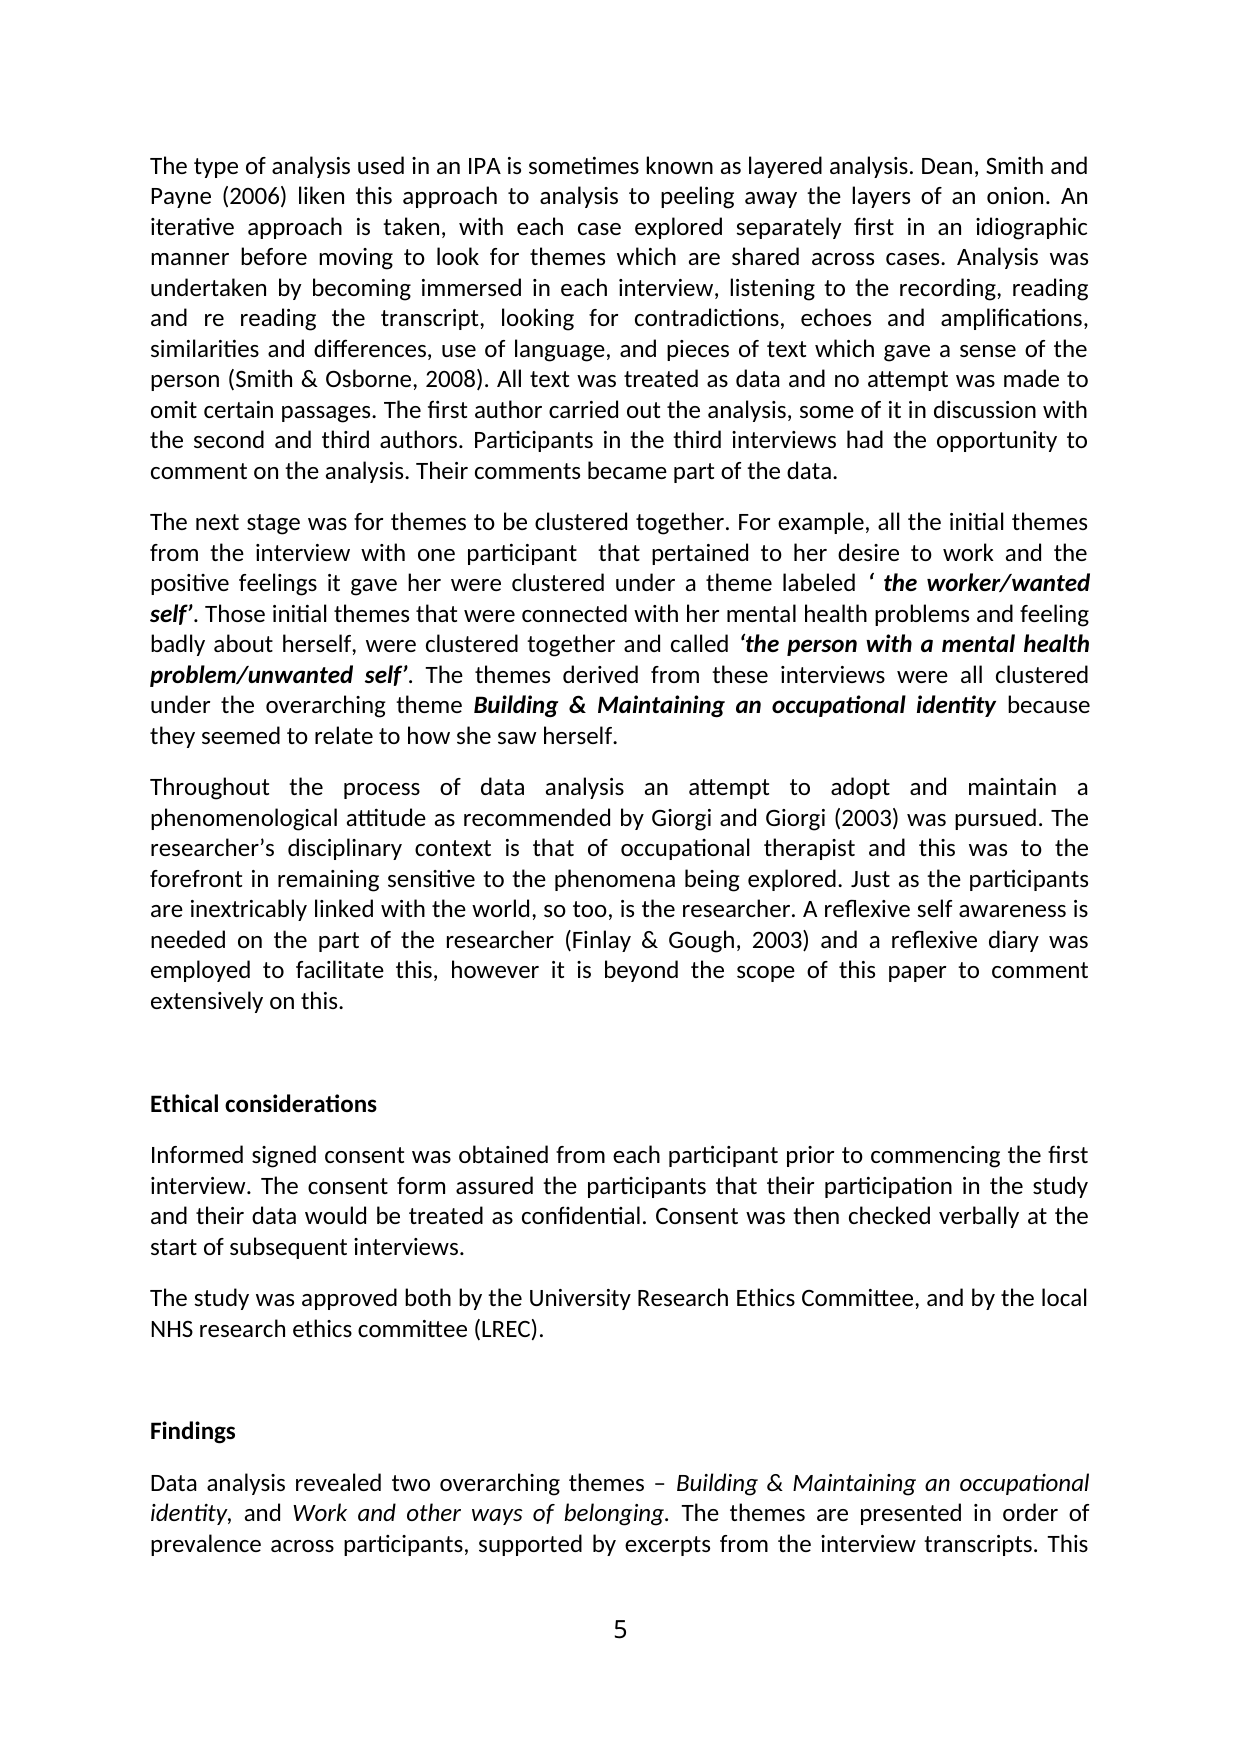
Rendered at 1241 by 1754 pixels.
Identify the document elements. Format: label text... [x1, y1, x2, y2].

text Findings [150, 1415, 1090, 1446]
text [150, 1467, 1090, 1558]
text Ethical considerations [150, 1088, 1090, 1118]
text The next stage was for themes to be clustered together. For example, all the initial themes from the interview with one participant that pertained to her desire to work and the positive feelings it gave her were clustered under a theme labeled ‘ the worker/wanted self’. Those initial themes that were connected with her mental health problems and feeling badly about herself, were clustered together and called ‘the person with a mental health problem/unwanted self’. The themes derived from these interviews were all clustered under the overarching theme Building & Maintaining an occupational identity because they seemed to relate to how she saw herself. [150, 507, 1090, 751]
text The study was approved both by the University Research Ethics Committee, and by the local NHS research ethics committee (LREC). [150, 1282, 1090, 1343]
text Throughout the process of data analysis an attempt to adopt and maintain a phenomenological attitude as recommended by Giorgi and Giorgi (2003) was pursued. The researcher’s disciplinary context is that of occupational therapist and this was to the forefront in remaining sensitive to the phenomena being explored. Just as the participants are inextricably linked with the world, so too, is the researcher. A reflexive self awareness is needed on the part of the researcher (Finlay & Gough, 2003) and a reflexive diary was employed to facilitate this, however it is beyond the scope of this paper to comment extensively on this. [150, 772, 1090, 1016]
text The type of analysis used in an IPA is sometimes known as layered analysis. Dean, Smith and Payne (2006) liken this approach to analysis to peeling away the layers of an onion. An iterative approach is taken, with each case explored separately first in an idiographic manner before moving to look for themes which are shared across cases. Analysis was undertaken by becoming immersed in each interview, listening to the recording, reading and re reading the transcript, looking for contradictions, echoes and amplifications, similarities and differences, use of language, and pieces of text which gave a sense of the person (Smith & Osborne, 2008). All text was treated as data and no attempt was made to omit certain passages. The first author carried out the analysis, some of it in discussion with the second and third authors. Participants in the third interviews had the opportunity to comment on the analysis. Their comments became part of the data. [150, 150, 1090, 486]
text Informed signed consent was obtained from each participant prior to commencing the first interview. The consent form assured the participants that their participation in the study and their data would be treated as confidential. Consent was then checked verbally at the start of subsequent interviews. [150, 1139, 1090, 1261]
